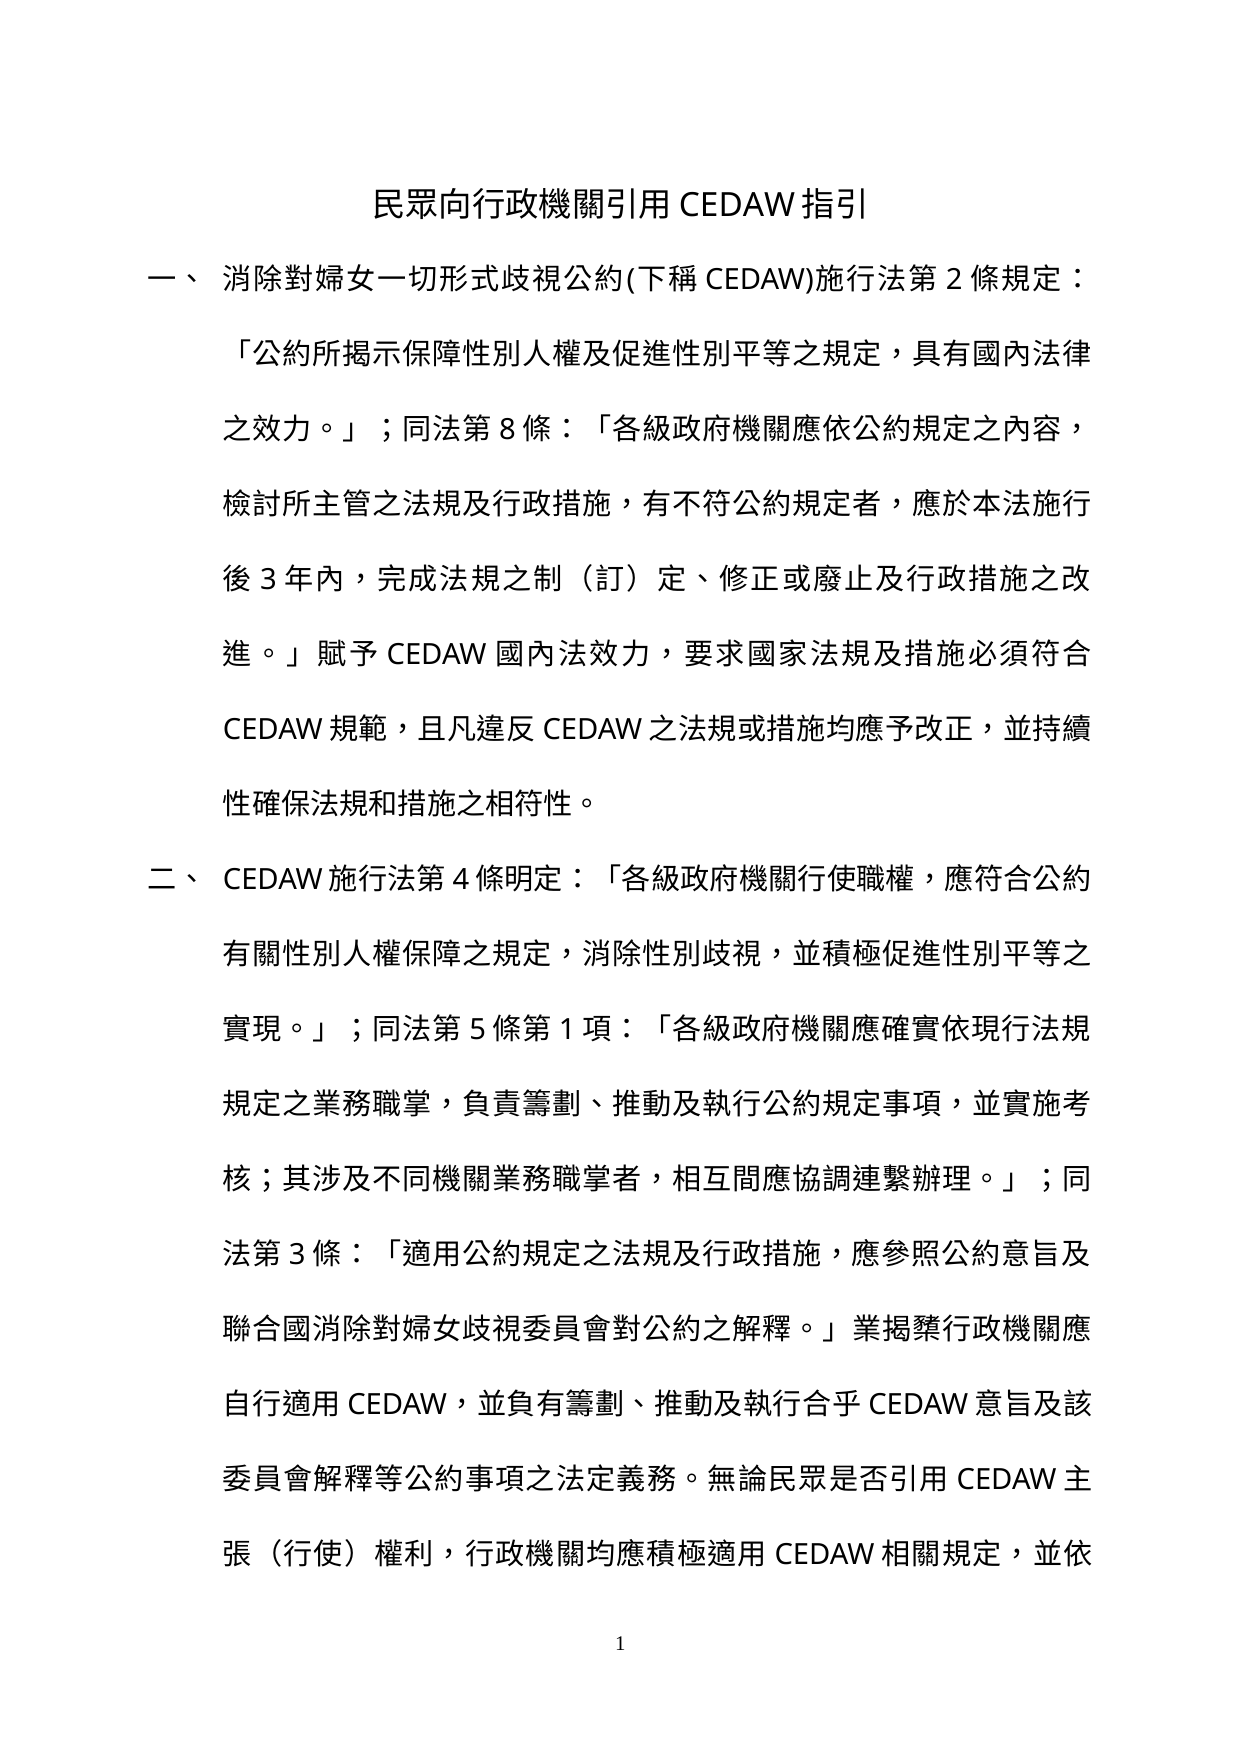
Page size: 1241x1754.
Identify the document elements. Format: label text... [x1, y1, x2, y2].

text 民眾向行政機關引用CEDAW指引 [148, 164, 1092, 239]
list 消除對婦女一切形式歧視公約(下稱CEDAW)施行法第2條規定：「公約所揭示保障性別人權及促進性別平等之規定，具有國內法律之效力。」；同法第8條：「各級政府機關應依公約規定之內容，檢討所主管之法規及行政措施，有不符公約規定者，應於本法施行後3年內，完成法規之制（訂）定、修正或廢止及行政措施之改進。」賦予CEDAW國內法效力，要求國家法規及措施必須符合CEDAW規範，且凡違反CEDAW之法規或措施均應予改正，並持續性確保法規和措施之相符性。 [148, 239, 1092, 839]
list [148, 839, 1092, 1589]
